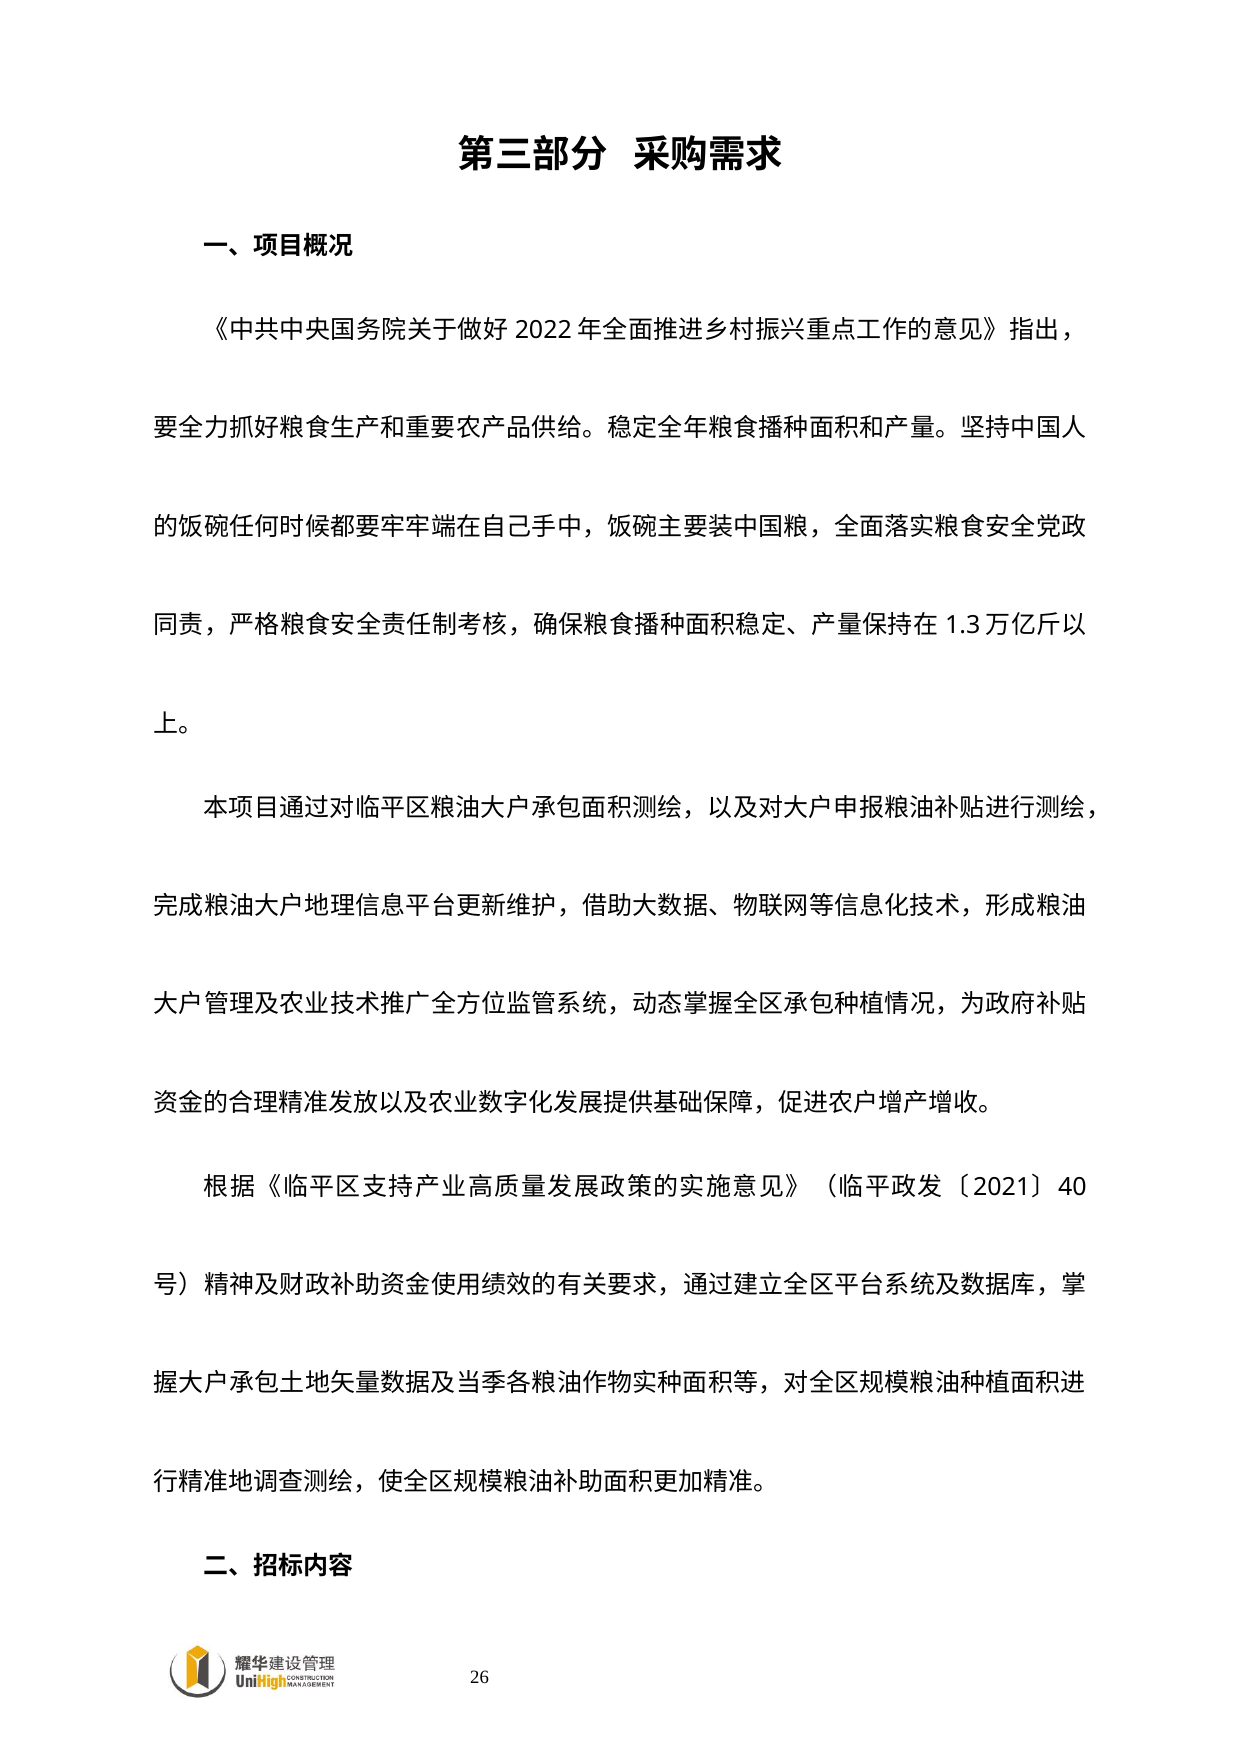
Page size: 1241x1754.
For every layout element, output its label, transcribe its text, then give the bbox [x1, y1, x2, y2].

text 二、招标内容 [153, 1530, 1087, 1596]
text 一、项目概况 [153, 211, 1087, 277]
text 根据《临平区支持产业高质量发展政策的实施意见》（临平政发〔2021〕40号）精神及财政补助资金使用绩效的有关要求，通过建立全区平台系统及数据库，掌握大户承包土地矢量数据及当季各粮油作物实种面积等，对全区规模粮油种植面积进行精准地调查测绘，使全区规模粮油补助面积更加精准。 [153, 1151, 1087, 1512]
text 第三部分 采购需求 [153, 118, 1087, 184]
text 《中共中央国务院关于做好2022年全面推进乡村振兴重点工作的意见》指出，要全力抓好粮食生产和重要农产品供给。稳定全年粮食播种面积和产量。坚持中国人的饭碗任何时候都要牢牢端在自己手中，饭碗主要装中国粮，全面落实粮食安全党政同责，严格粮食安全责任制考核，确保粮食播种面积稳定、产量保持在1.3万亿斤以上。 [153, 295, 1087, 754]
text 本项目通过对临平区粮油大户承包面积测绘，以及对大户申报粮油补贴进行测绘，完成粮油大户地理信息平台更新维护，借助大数据、物联网等信息化技术，形成粮油大户管理及农业技术推广全方位监管系统，动态掌握全区承包种植情况，为政府补贴资金的合理精准发放以及农业数字化发展提供基础保障，促进农户增产增收。 [153, 772, 1087, 1133]
picture [167, 1643, 336, 1701]
